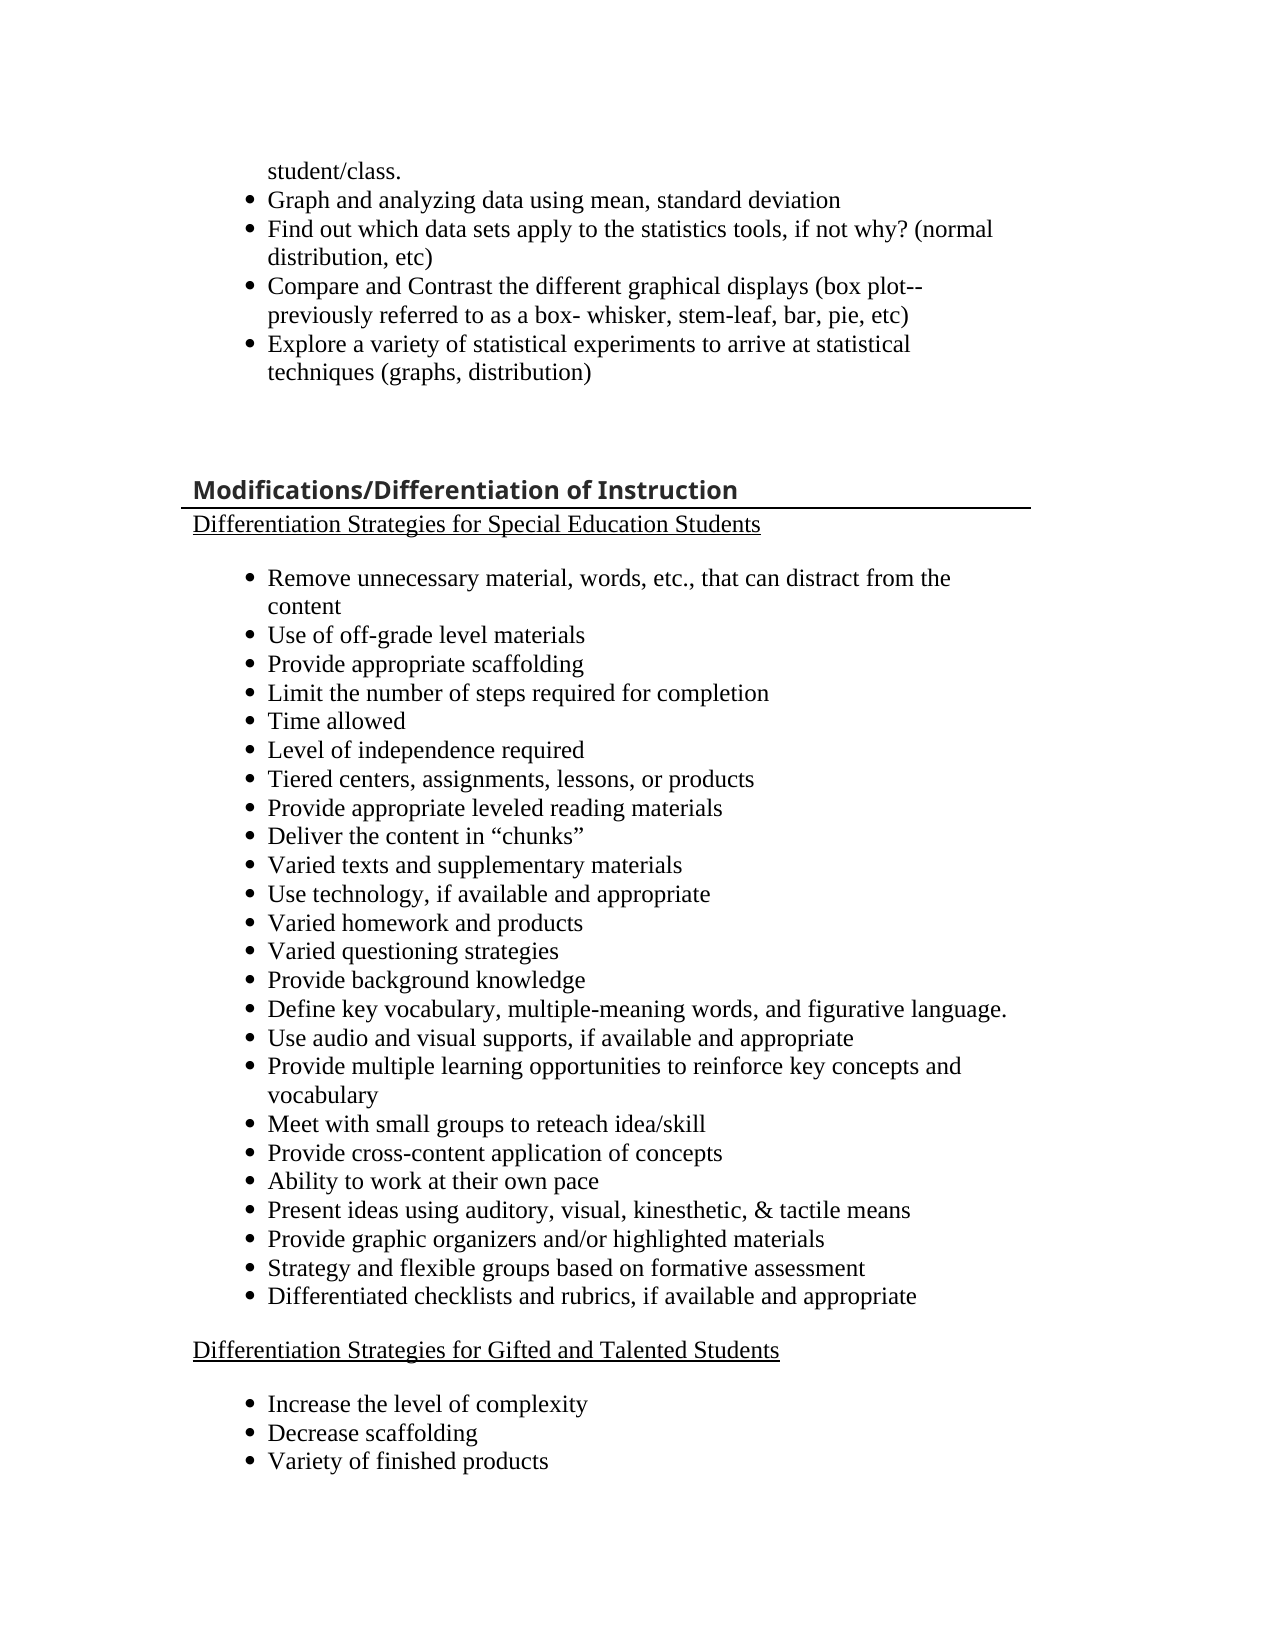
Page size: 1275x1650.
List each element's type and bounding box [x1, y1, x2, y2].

table_cell [104, 150, 1125, 1475]
